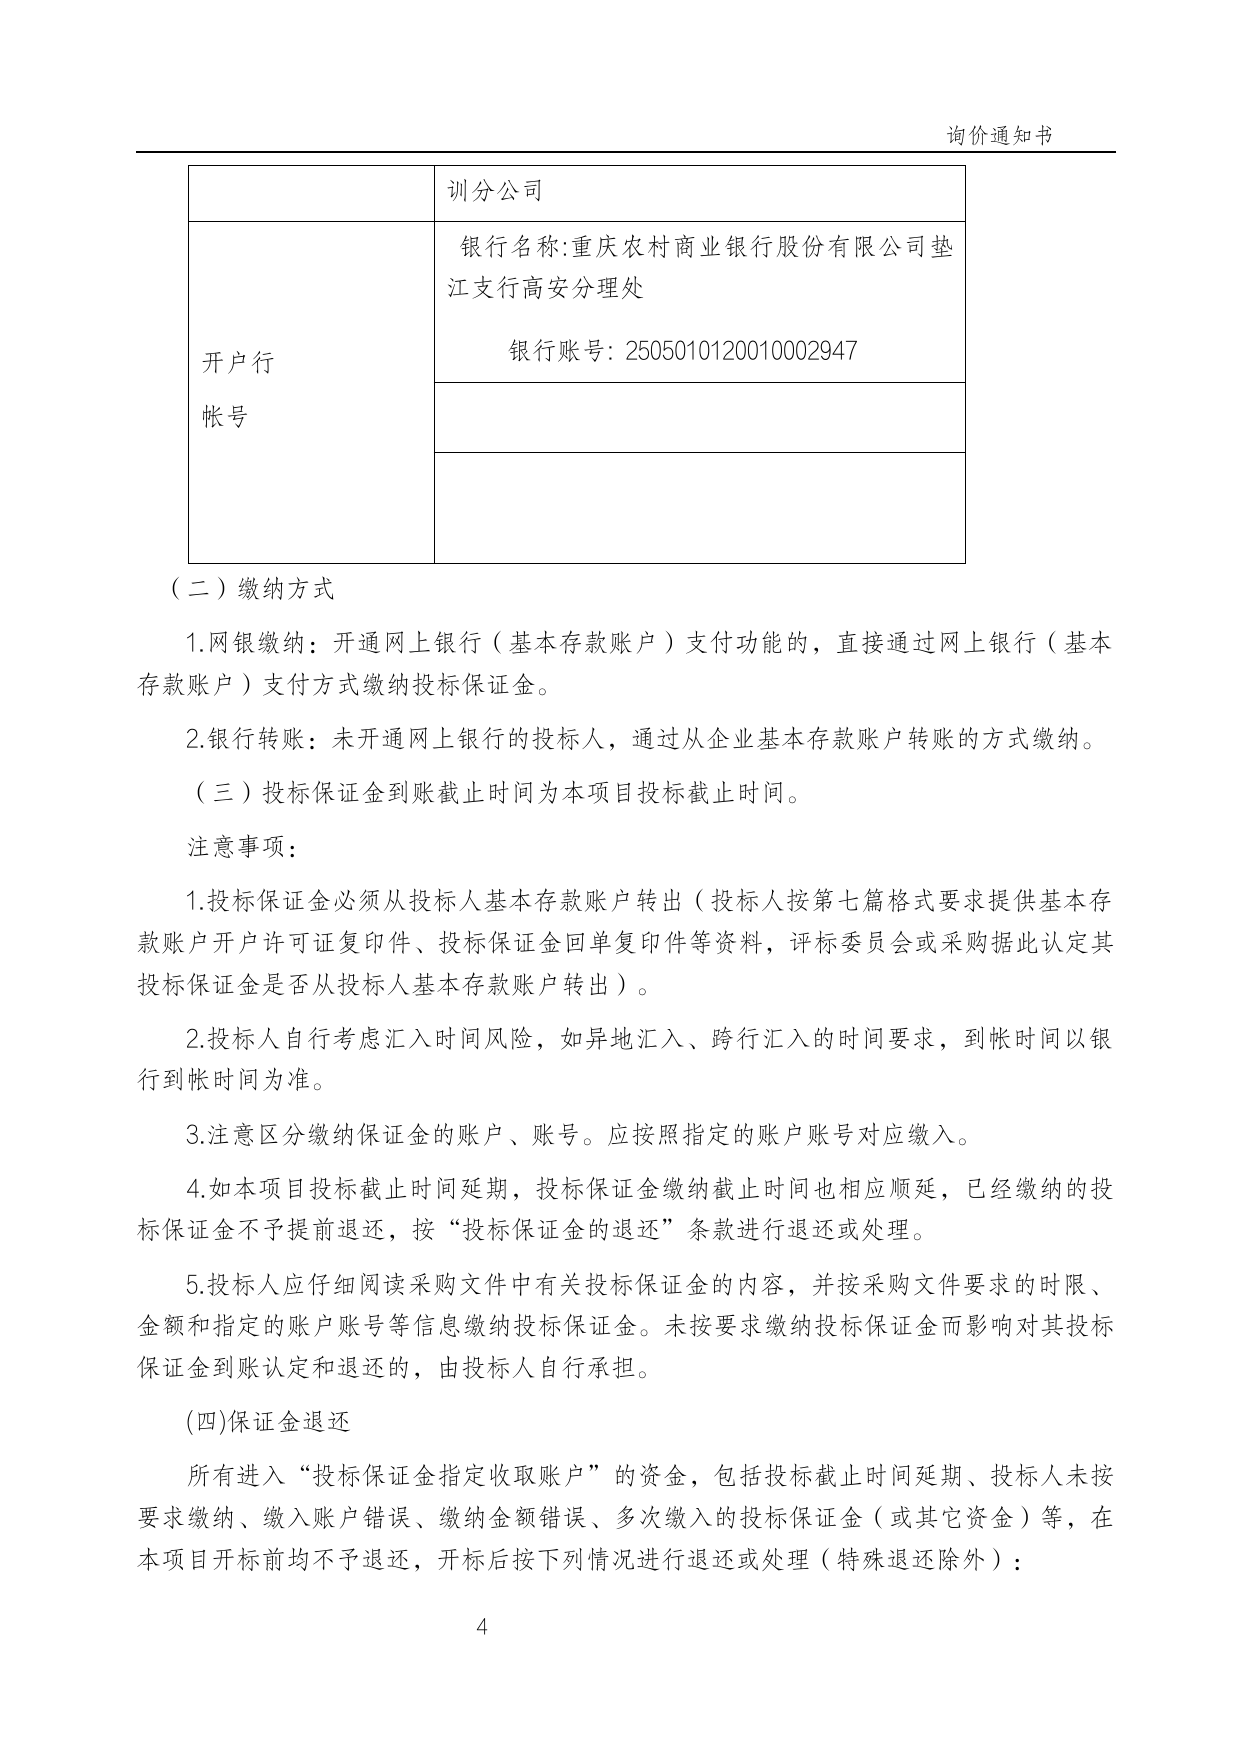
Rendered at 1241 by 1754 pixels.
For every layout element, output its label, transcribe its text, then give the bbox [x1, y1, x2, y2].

table_cell [435, 453, 965, 563]
text 2.投标人自行考虑汇入时间风险，如异地汇入、跨行汇入的时间要求，到帐时间以银行到帐时间为准。 [136, 1014, 1116, 1097]
table_cell 银行名称:重庆农村商业银行股份有限公司垫江支行高安分理处 银行账号: 2505010120010002947 [435, 222, 965, 382]
text 1.投标保证金必须从投标人基本存款账户转出（投标人按第七篇格式要求提供基本存款账户开户许可证复印件、投标保证金回单复印件等资料，评标委员会或采购据此认定其投标保证金是否从投标人基本存款账户转出）。 [136, 876, 1116, 1001]
table_header 户 名 [189, 166, 434, 221]
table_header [435, 166, 965, 221]
text 注意事项： [136, 822, 1116, 864]
text （三）投标保证金到账截止时间为本项目投标截止时间。 [136, 768, 1116, 810]
text 5.投标人应仔细阅读采购文件中有关投标保证金的内容，并按采购文件要求的时限、金额和指定的账户账号等信息缴纳投标保证金。未按要求缴纳投标保证金而影响对其投标保证金到账认定和退还的，由投标人自行承担。 [136, 1260, 1116, 1385]
text （二）缴纳方式 [136, 564, 1116, 606]
table_cell 开户行 帐号 [189, 222, 434, 563]
text 4.如本项目投标截止时间延期，投标保证金缴纳截止时间也相应顺延，已经缴纳的投标保证金不予提前退还，按“投标保证金的退还”条款进行退还或处理。 [136, 1164, 1116, 1247]
text 3.注意区分缴纳保证金的账户、账号。应按照指定的账户账号对应缴入。 [136, 1110, 1116, 1151]
text 所有进入“投标保证金指定收取账户”的资金，包括投标截止时间延期、投标人未按要求缴纳、缴入账户错误、缴纳金额错误、多次缴入的投标保证金（或其它资金）等，在本项目开标前均不予退还，开标后按下列情况进行退还或处理（特殊退还除外）： [136, 1451, 1116, 1576]
text (四)保证金退还 [136, 1397, 1116, 1439]
text 2.银行转账：未开通网上银行的投标人，通过从企业基本存款账户转账的方式缴纳。 [136, 714, 1116, 756]
text 1.网银缴纳：开通网上银行（基本存款账户）支付功能的，直接通过网上银行（基本存款账户）支付方式缴纳投标保证金。 [136, 618, 1116, 701]
table_cell [435, 383, 965, 452]
